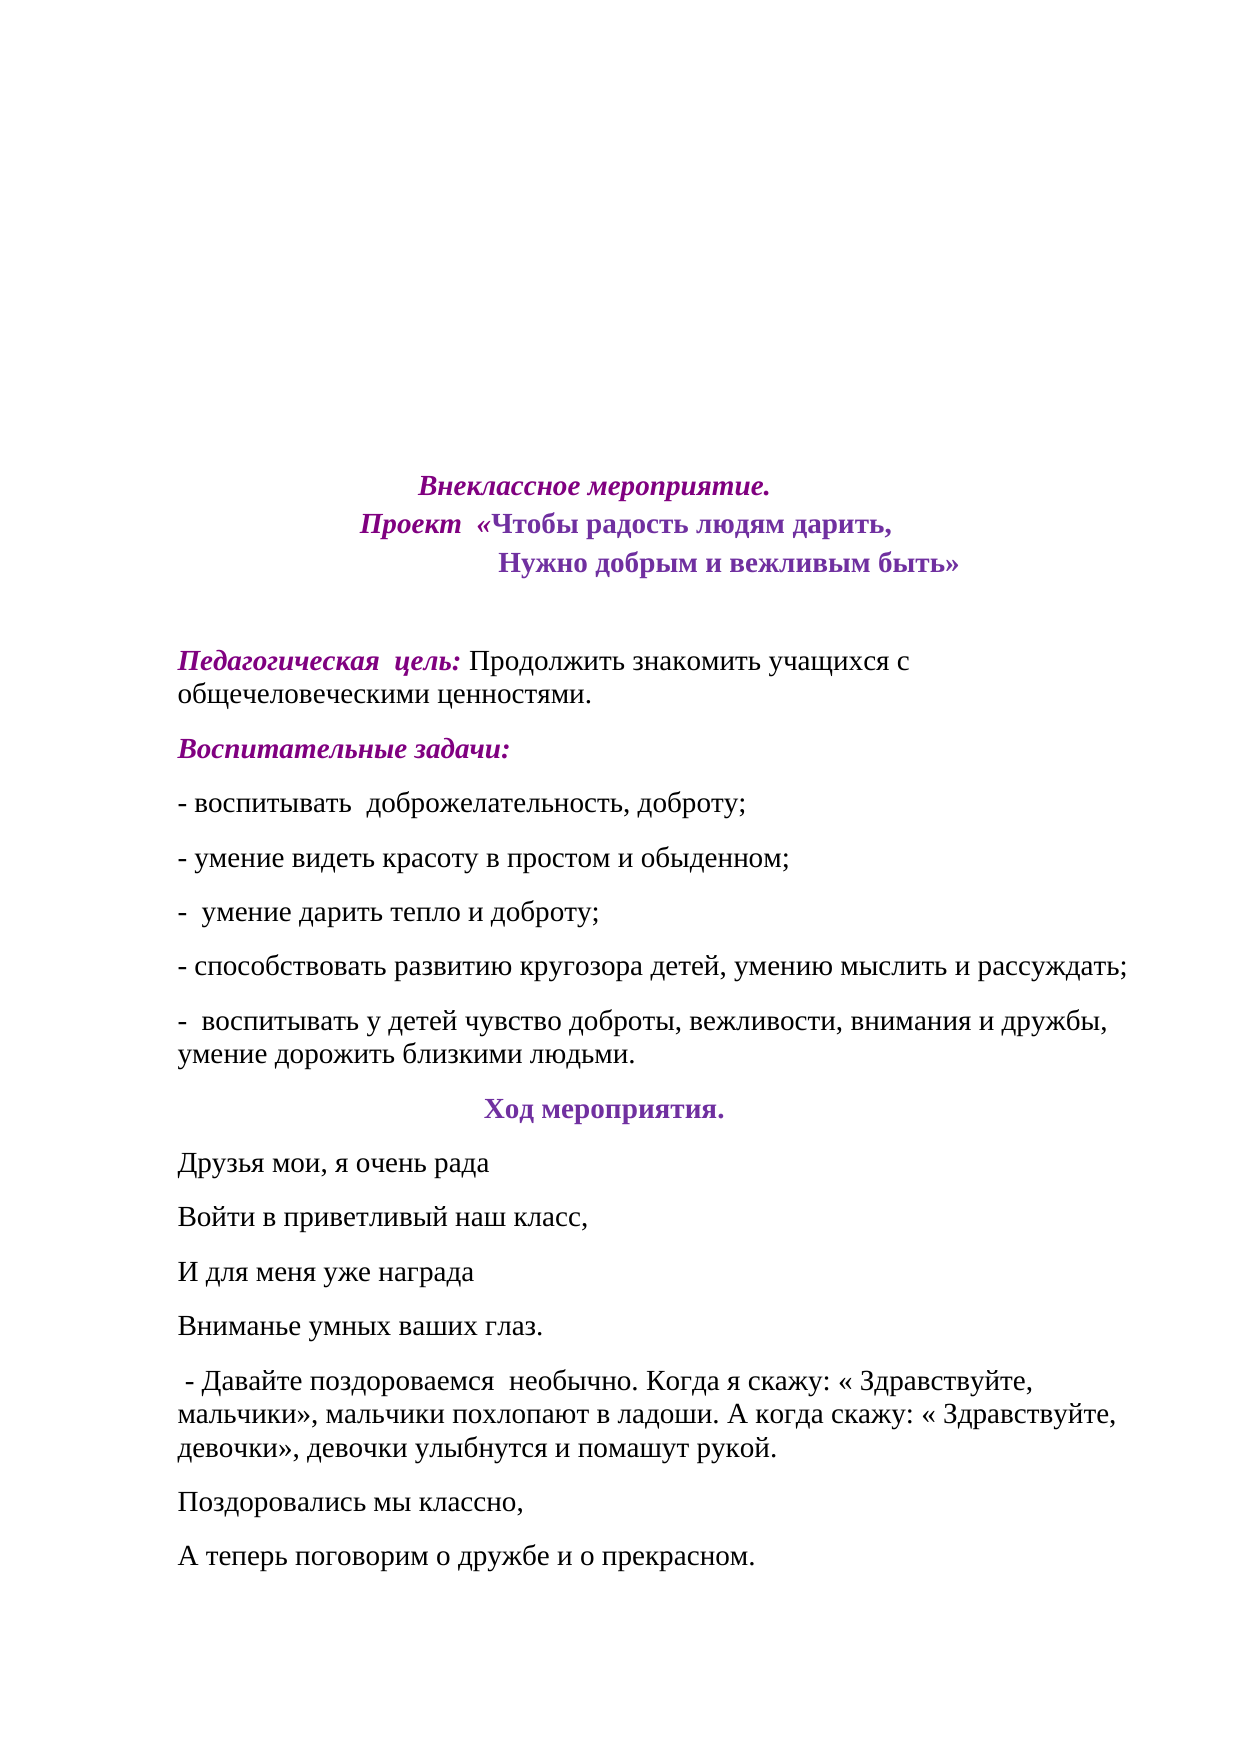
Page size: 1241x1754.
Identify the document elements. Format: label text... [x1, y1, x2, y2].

text Войти в приветливый наш класс, [177, 1199, 1152, 1233]
text Нужно добрым и вежливым быть» [177, 545, 1152, 579]
text Ход мероприятия. [177, 1091, 1152, 1124]
text Внеклассное мероприятие. [177, 468, 1152, 502]
text Проект «Чтобы радость людям дарить, [177, 507, 1152, 540]
text - воспитывать доброжелательность, доброту; [177, 785, 1152, 819]
text И для меня уже награда [177, 1254, 1152, 1287]
text - умение дарить тепло и доброту; [177, 894, 1152, 928]
text А теперь поговорим о дружбе и о прекрасном. [177, 1538, 1152, 1572]
text - воспитывать у детей чувство доброты, вежливости, внимания и дружбы, умение дорожить близкими людьми. [177, 1003, 1152, 1070]
text Педагогическая цель: Продолжить знакомить учащихся с общечеловеческими ценностями. [177, 643, 1152, 710]
text - способствовать развитию кругозора детей, умению мыслить и рассуждать; [177, 948, 1152, 982]
text Воспитательные задачи: [177, 731, 1152, 764]
text - Давайте поздороваемся необычно. Когда я скажу: « Здравствуйте, мальчики», мальчики похлопают в ладоши. А когда скажу: « Здравствуйте, девочки», девочки улыбнутся и помашут рукой. [177, 1363, 1152, 1463]
text - умение видеть красоту в простом и обыденном; [177, 840, 1152, 873]
text Друзья мои, я очень рада [177, 1145, 1152, 1179]
text Вниманье умных ваших глаз. [177, 1308, 1152, 1342]
text Поздоровались мы классно, [177, 1484, 1152, 1518]
